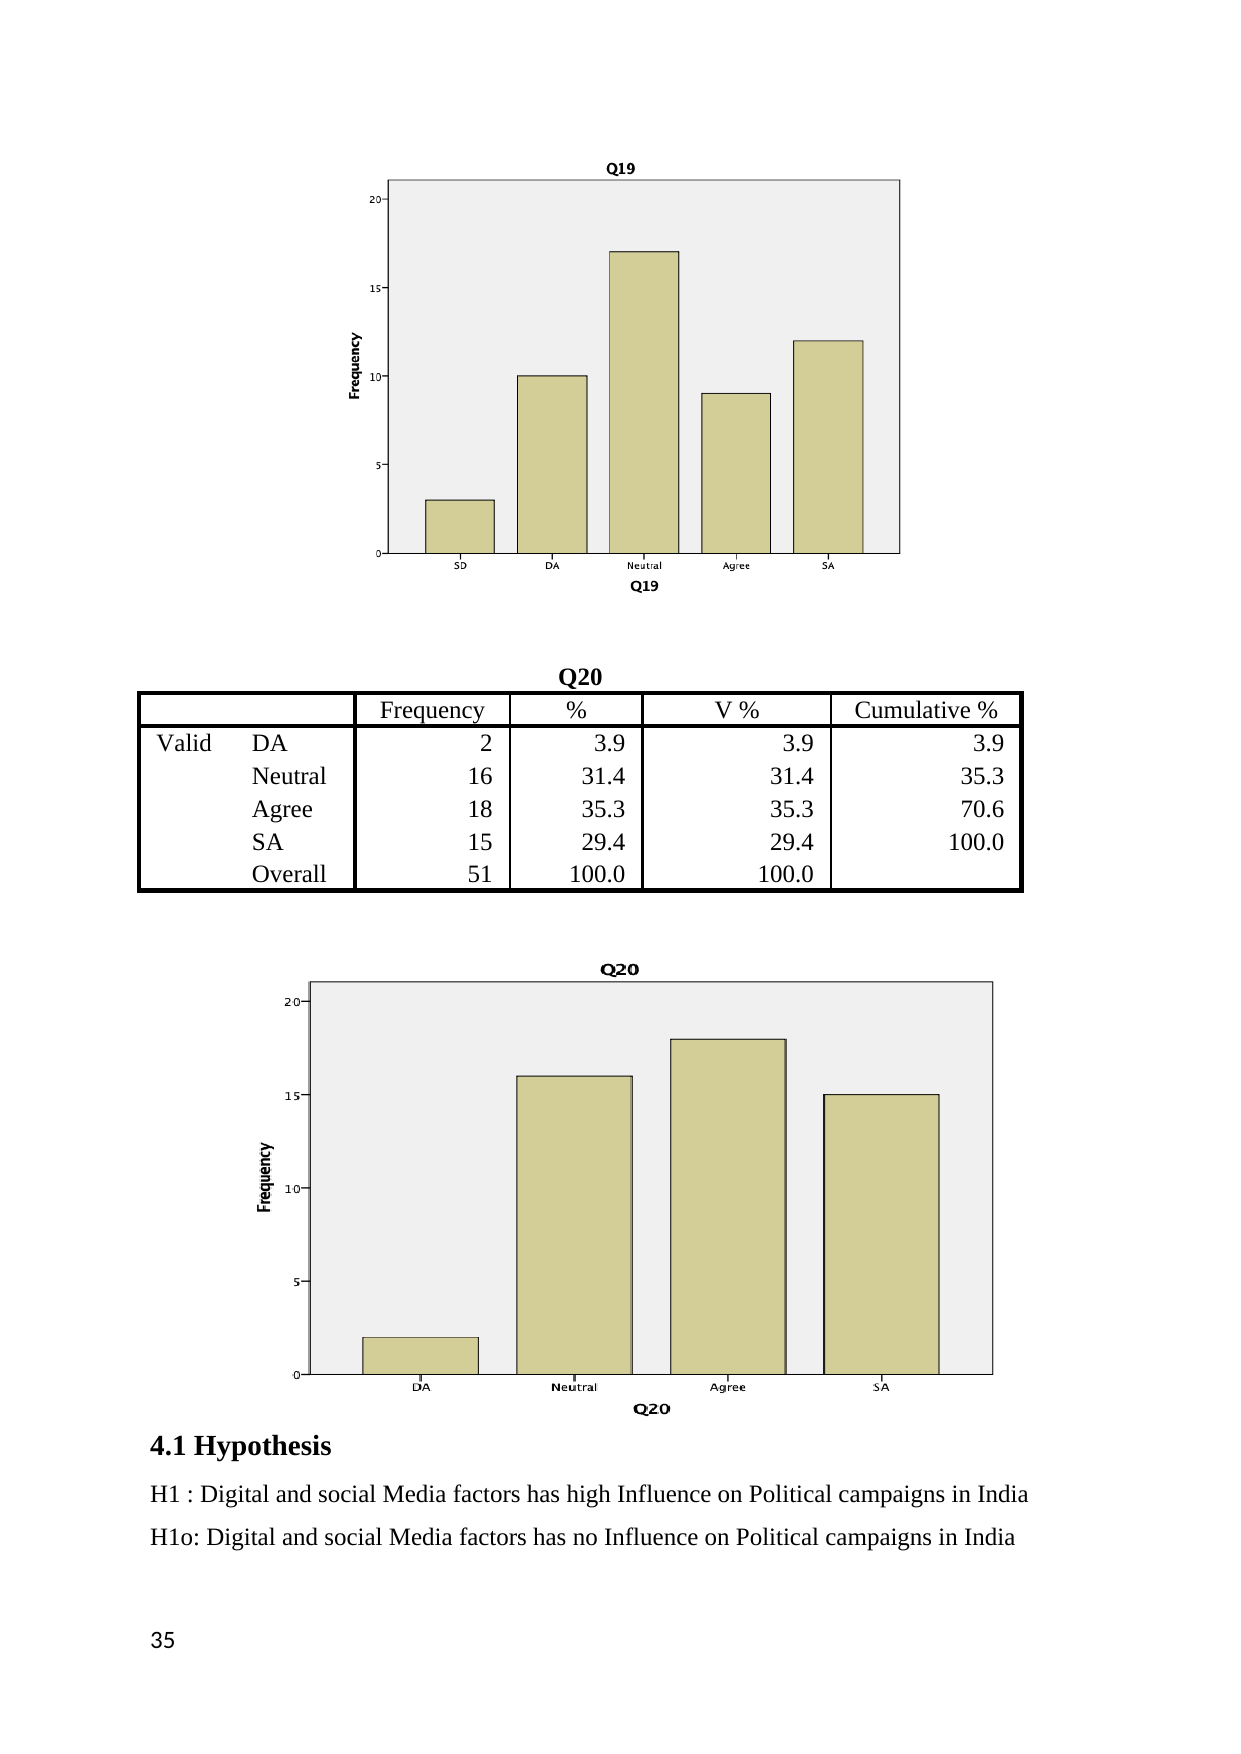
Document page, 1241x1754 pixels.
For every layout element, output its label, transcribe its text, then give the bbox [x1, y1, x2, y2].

table_header Q20 [139, 662, 1021, 691]
table_cell 18 [357, 790, 509, 822]
table_cell 16 [357, 757, 509, 789]
table_cell Agree [234, 790, 353, 822]
table_cell 100.0 [832, 823, 1019, 855]
table_cell 15 [357, 823, 509, 855]
text H1 : Digital and social Media factors has high Influence on Political campaigns in India [150, 1479, 1090, 1507]
table_cell SA [234, 823, 353, 855]
table_cell 29.4 [644, 823, 830, 855]
table_cell Valid [141, 728, 234, 888]
table_cell DA [234, 728, 353, 757]
table_cell 31.4 [644, 757, 830, 789]
table_cell 29.4 [511, 823, 641, 855]
picture [334, 150, 906, 605]
table_cell Cumulative % [832, 695, 1019, 724]
table_cell 3.9 [832, 728, 1019, 757]
table_cell 51 [357, 855, 509, 888]
table_cell 35.3 [644, 790, 830, 822]
table_cell Neutral [234, 757, 353, 789]
table_cell 100.0 [644, 855, 830, 888]
table_cell 3.9 [644, 728, 830, 757]
picture [238, 950, 1002, 1429]
table_cell 100.0 [511, 855, 641, 888]
table_cell Frequency [357, 695, 509, 724]
table_cell 2 [357, 728, 509, 757]
text 4.1 Hypothesis [150, 1428, 1090, 1462]
table_cell [832, 855, 1019, 888]
table_cell 31.4 [511, 757, 641, 789]
table_cell % [511, 695, 641, 724]
table_cell 35.3 [832, 757, 1019, 789]
table_cell [141, 695, 353, 724]
text H1o: Digital and social Media factors has no Influence on Political campaigns in India [150, 1522, 1090, 1551]
table_cell 35.3 [511, 790, 641, 822]
table_cell Overall [234, 855, 353, 888]
table_cell V % [644, 695, 830, 724]
table_cell 70.6 [832, 790, 1019, 822]
table_cell 3.9 [511, 728, 641, 757]
